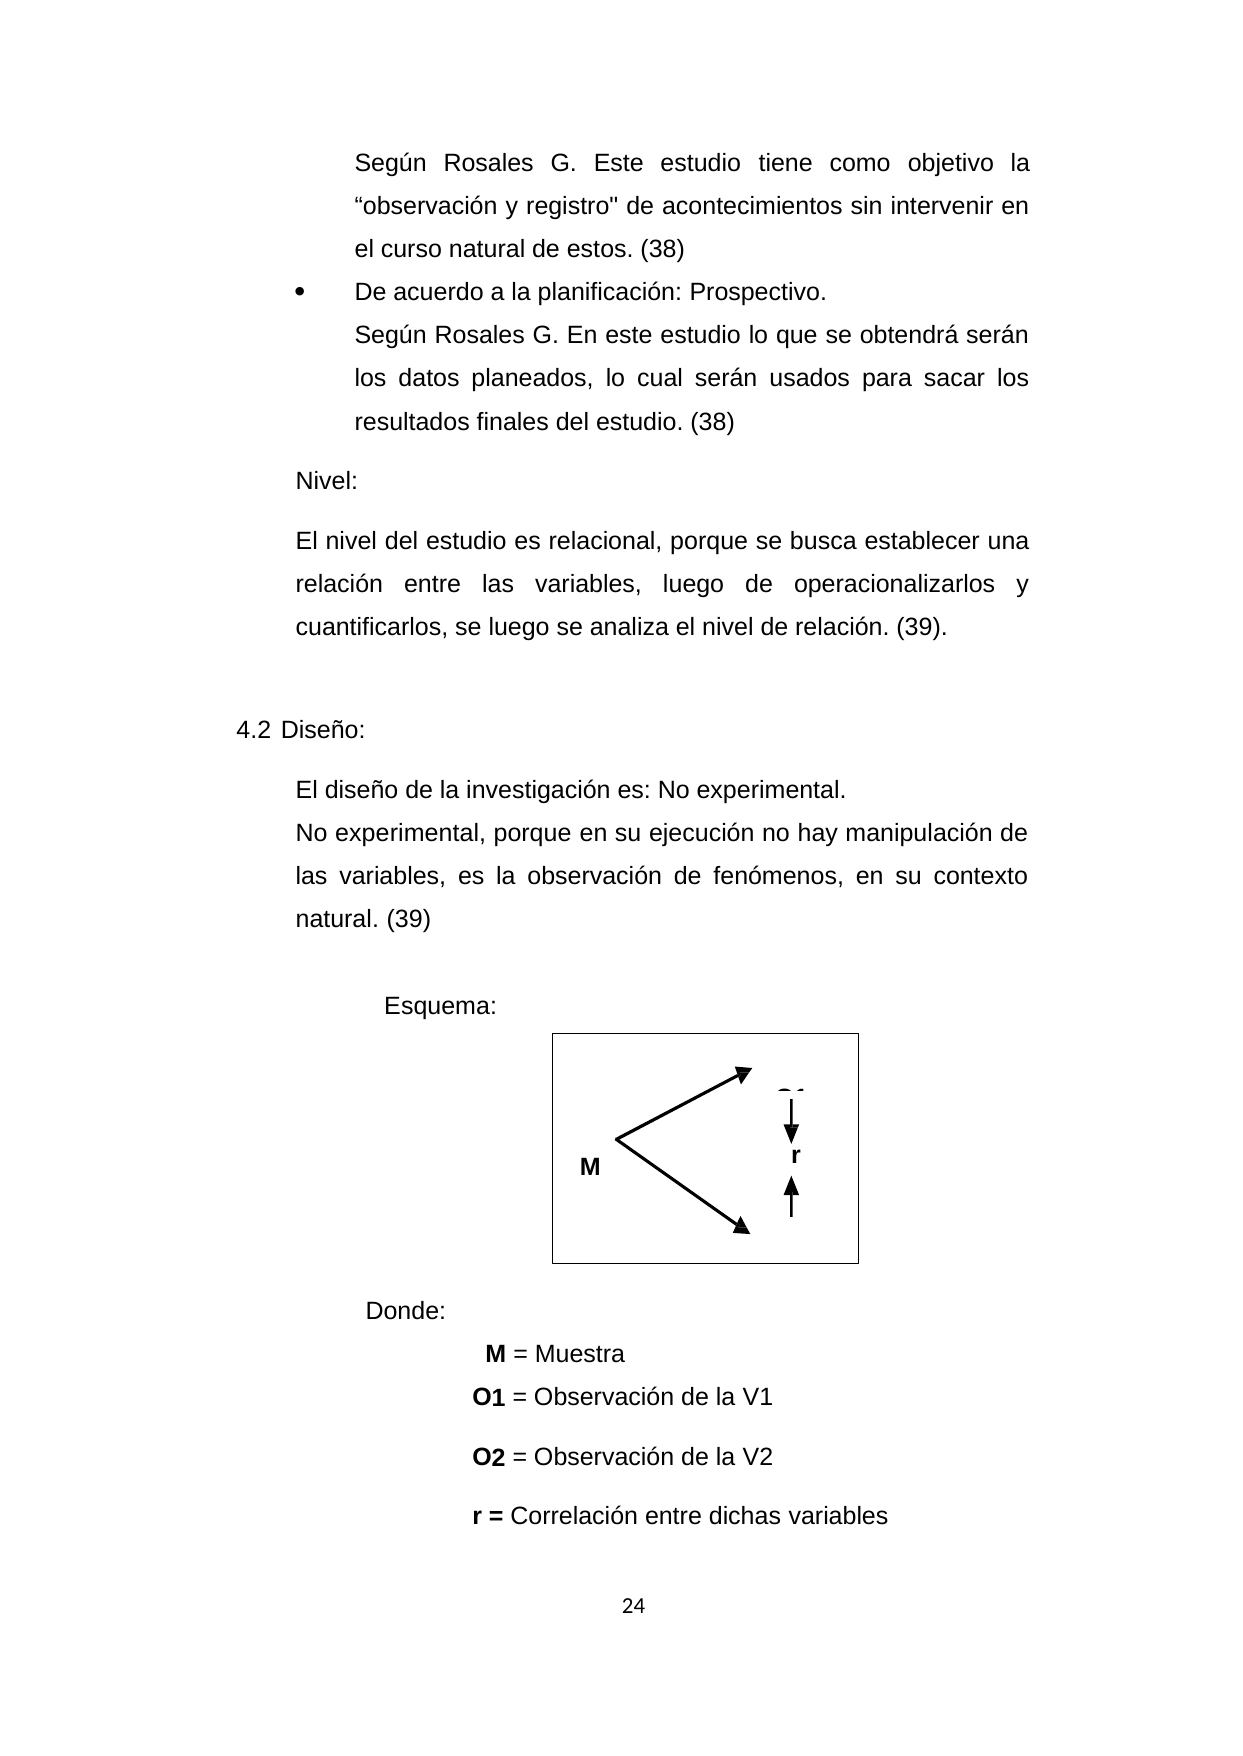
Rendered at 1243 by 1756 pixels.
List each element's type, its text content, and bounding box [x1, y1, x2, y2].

text Esquema: [281, 991, 1029, 1019]
text El diseño de la investigación es: No experimental. [295, 775, 1029, 804]
text r = Correlación entre dichas variables [472, 1501, 1029, 1529]
text O2 = Observación de la V2 [472, 1441, 1029, 1471]
list De acuerdo a la planificación: Prospectivo. [295, 277, 1030, 306]
list Según Rosales G. Este estudio tiene como objetivo la “observación y registro" de acontecimientos sin intervenir en el curso natural de estos. (38) [354, 148, 1030, 263]
text No experimental, porque en su ejecución no hay manipulación de las variables, es la observación de fenómenos, en su contexto natural. (39) [295, 818, 1029, 933]
list Según Rosales G. En este estudio lo que se obtendrá serán los datos planeados, lo cual serán usados para sacar los resultados finales del estudio. (38) [354, 320, 1030, 435]
list Diseño: [236, 715, 1030, 744]
text El nivel del estudio es relacional, porque se busca establecer una relación entre las variables, luego de operacionalizarlos y cuantificarlos, se luego se analiza el nivel de relación. (39). [295, 526, 1030, 641]
text O1 = Observación de la V1 [472, 1382, 1029, 1412]
text Donde: [365, 1296, 1029, 1325]
text M = Muestra [424, 1339, 1029, 1368]
text Nivel: [295, 466, 1030, 495]
